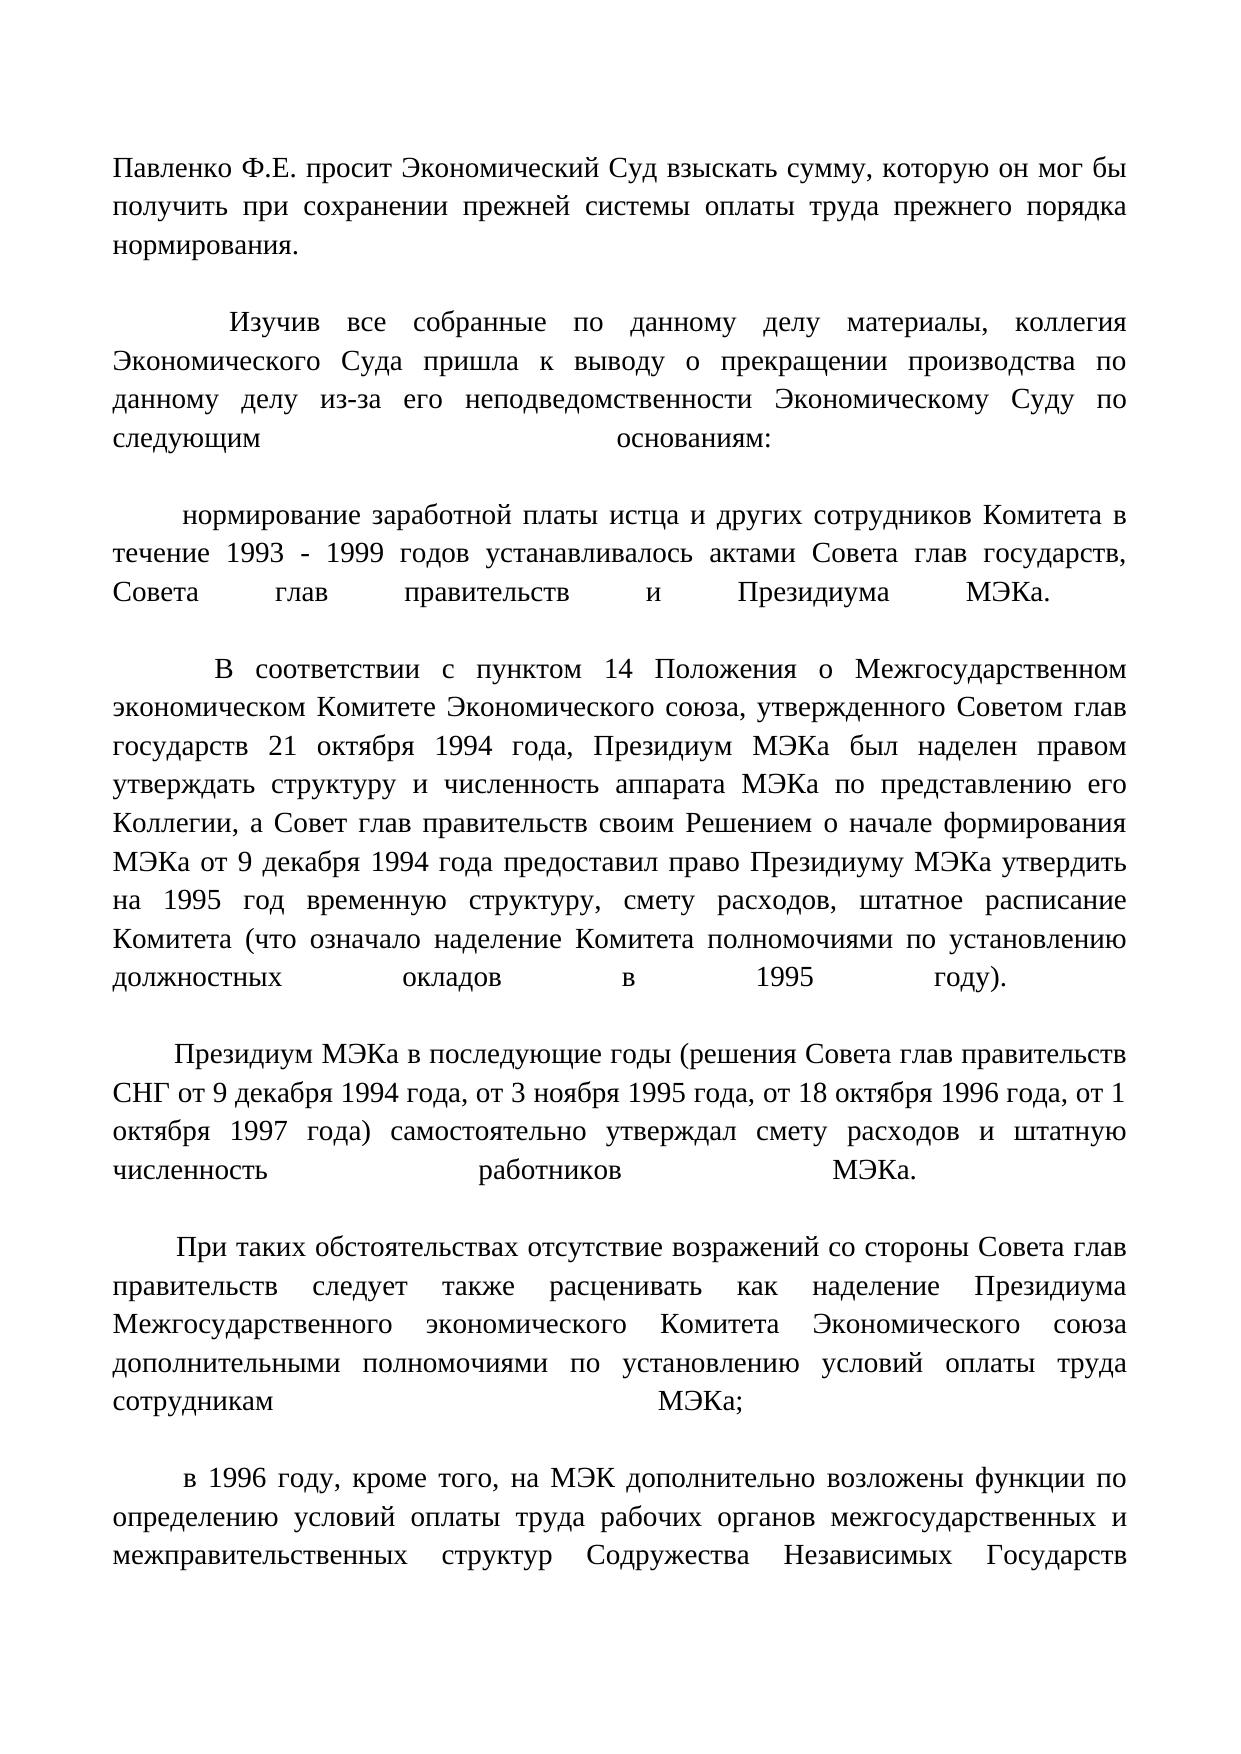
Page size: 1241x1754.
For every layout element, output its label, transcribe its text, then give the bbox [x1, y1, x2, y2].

text Президиум МЭКа в последующие годы (решения Совета глав правительств СНГ от 9 декабря 1994 года, от 3 ноября 1995 года, от 18 октября 1996 года, от 1 октября 1997 года) самостоятельно утверждал смету расходов и штатную численность работников МЭКа. [112, 1036, 1128, 1224]
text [112, 150, 1128, 299]
text При таких обстоятельствах отсутствие возражений со стороны Совета глав правительств следует также расценивать как наделение Президиума Межгосударственного экономического Комитета Экономического союза дополнительными полномочиями по установлению условий оплаты труда сотрудникам МЭКа; [112, 1229, 1128, 1455]
text нормирование заработной платы истца и других сотрудников Комитета в течение 1993 - 1999 годов устанавливалось актами Совета глав государств, Совета глав правительств и Президиума МЭКа. [112, 497, 1128, 646]
text Изучив все собранные по данному делу материалы, коллегия Экономического Суда пришла к выводу о прекращении производства по данному делу из-за его неподведомственности Экономическому Суду по следующим основаниям: [112, 304, 1128, 492]
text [112, 1460, 1128, 1571]
text В соответствии с пунктом 14 Положения о Межгосударственном экономическом Комитете Экономического союза, утвержденного Советом глав государств 21 октября 1994 года, Президиум МЭКа был наделен правом утверждать структуру и численность аппарата МЭКа по представлению его Коллегии, а Совет глав правительств своим Решением о начале формирования МЭКа от 9 декабря 1994 года предоставил право Президиуму МЭКа утвердить на 1995 год временную структуру, смету расходов, штатное расписание Комитета (что означало наделение Комитета полномочиями по установлению должностных окладов в 1995 году). [112, 651, 1128, 1031]
